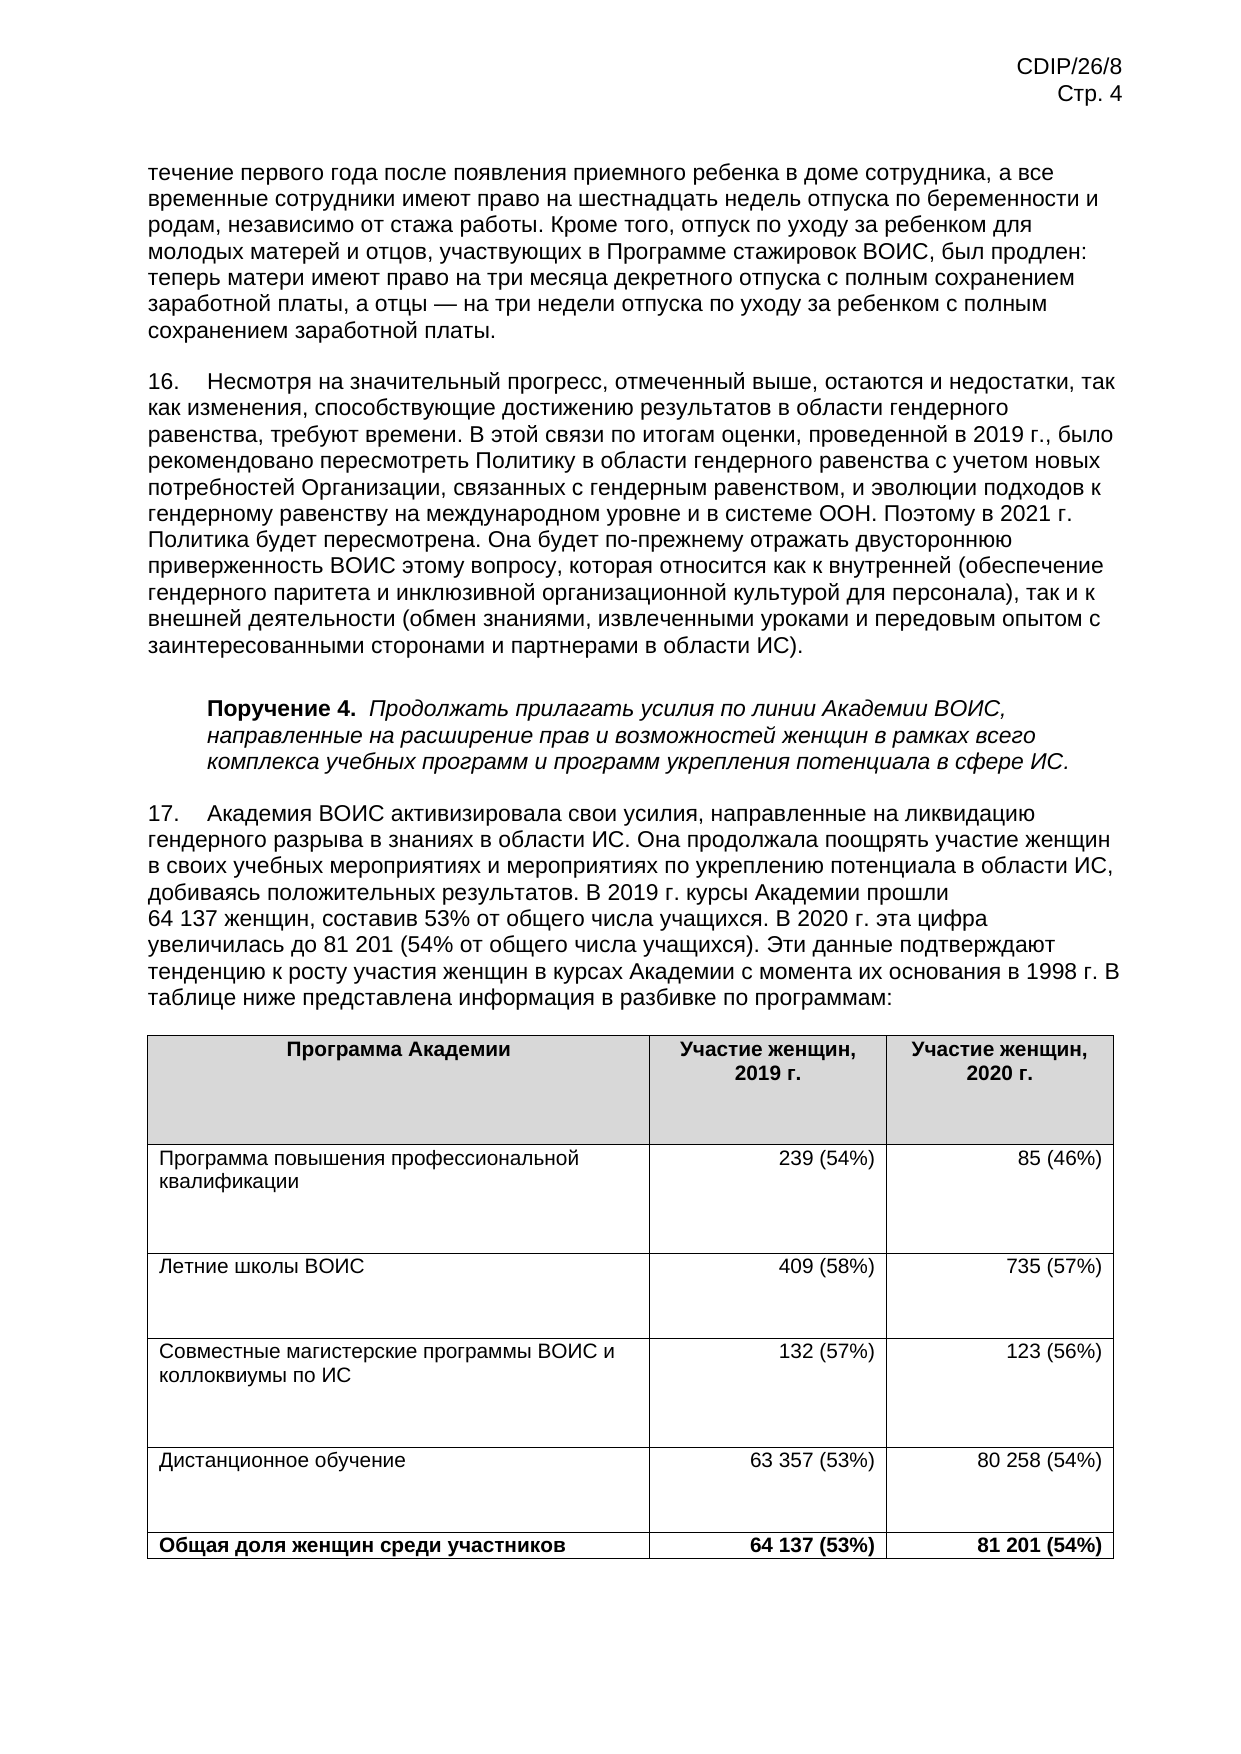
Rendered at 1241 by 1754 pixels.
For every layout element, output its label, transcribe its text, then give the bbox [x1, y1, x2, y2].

table_cell Дистанционное обучение [148, 1448, 649, 1532]
table_cell Совместные магистерские программы ВОИС и коллоквиумы по ИС [148, 1339, 649, 1447]
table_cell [148, 1533, 649, 1558]
table_cell 85 (46%) [887, 1145, 1113, 1253]
table_cell 735 (57%) [887, 1254, 1113, 1338]
list Несмотря на значительный прогресс, отмеченный выше, остаются и недостатки, так как изменения, способствующие достижению результатов в области гендерного равенства, требуют времени. В этой связи по итогам оценки, проведенной в 2019 г., было рекомендовано пересмотреть Политику в области гендерного равенства с учетом новых потребностей Организации, связанных с гендерным равенством, и эволюции подходов к гендерному равенству на международном уровне и в системе ООН. Поэтому в 2021 г. Политика будет пересмотрена. Она будет по-прежнему отражать двустороннюю приверженность ВОИС этому вопросу, которая относится как к внутренней (обеспечение гендерного паритета и инклюзивной организационной культурой для персонала), так и к внешней деятельности (обмен знаниями, извлеченными уроками и передовым опытом с заинтересованными сторонами и партнерами в области ИС). [148, 368, 1122, 658]
table_cell 63 357 (53%) [650, 1448, 886, 1532]
table_cell Летние школы ВОИС [148, 1254, 649, 1338]
table_header Участие женщин, 2019 г. [650, 1036, 886, 1144]
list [148, 158, 1122, 343]
table_header Участие женщин, 2020 г. [887, 1036, 1113, 1144]
list Академия ВОИС активизировала свои усилия, направленные на ликвидацию гендерного разрыва в знаниях в области ИС. Она продолжала поощрять участие женщин в своих учебных мероприятиях и мероприятиях по укреплению потенциала в области ИС, добиваясь положительных результатов. В 2019 г. курсы Академии прошли 64 137 женщин, составив 53% от общего числа учащихся. В 2020 г. эта цифра увеличилась до 81 201 (54% от общего числа учащихся). Эти данные подтверждают тенденцию к росту участия женщин в курсах Академии с момента их основания в 1998 г. В таблице ниже представлена информация в разбивке по программам: [148, 799, 1122, 1010]
table_cell 132 (57%) [650, 1339, 886, 1447]
table_cell 64 137 (53%) [650, 1533, 886, 1558]
table_cell 81 201 (54%) [887, 1533, 1113, 1558]
table_header Программа Академии [148, 1036, 649, 1144]
table_cell 409 (58%) [650, 1254, 886, 1338]
table_cell 123 (56%) [887, 1339, 1113, 1447]
table_cell 80 258 (54%) [887, 1448, 1113, 1532]
table_cell Программа повышения профессиональной квалификации [148, 1145, 649, 1253]
list Поручение 4. Продолжать прилагать усилия по линии Академии ВОИС, направленные на расширение прав и возможностей женщин в рамках всего комплекса учебных программ и программ укрепления потенциала в сфере ИС. [207, 695, 1122, 774]
table_cell 239 (54%) [650, 1145, 886, 1253]
